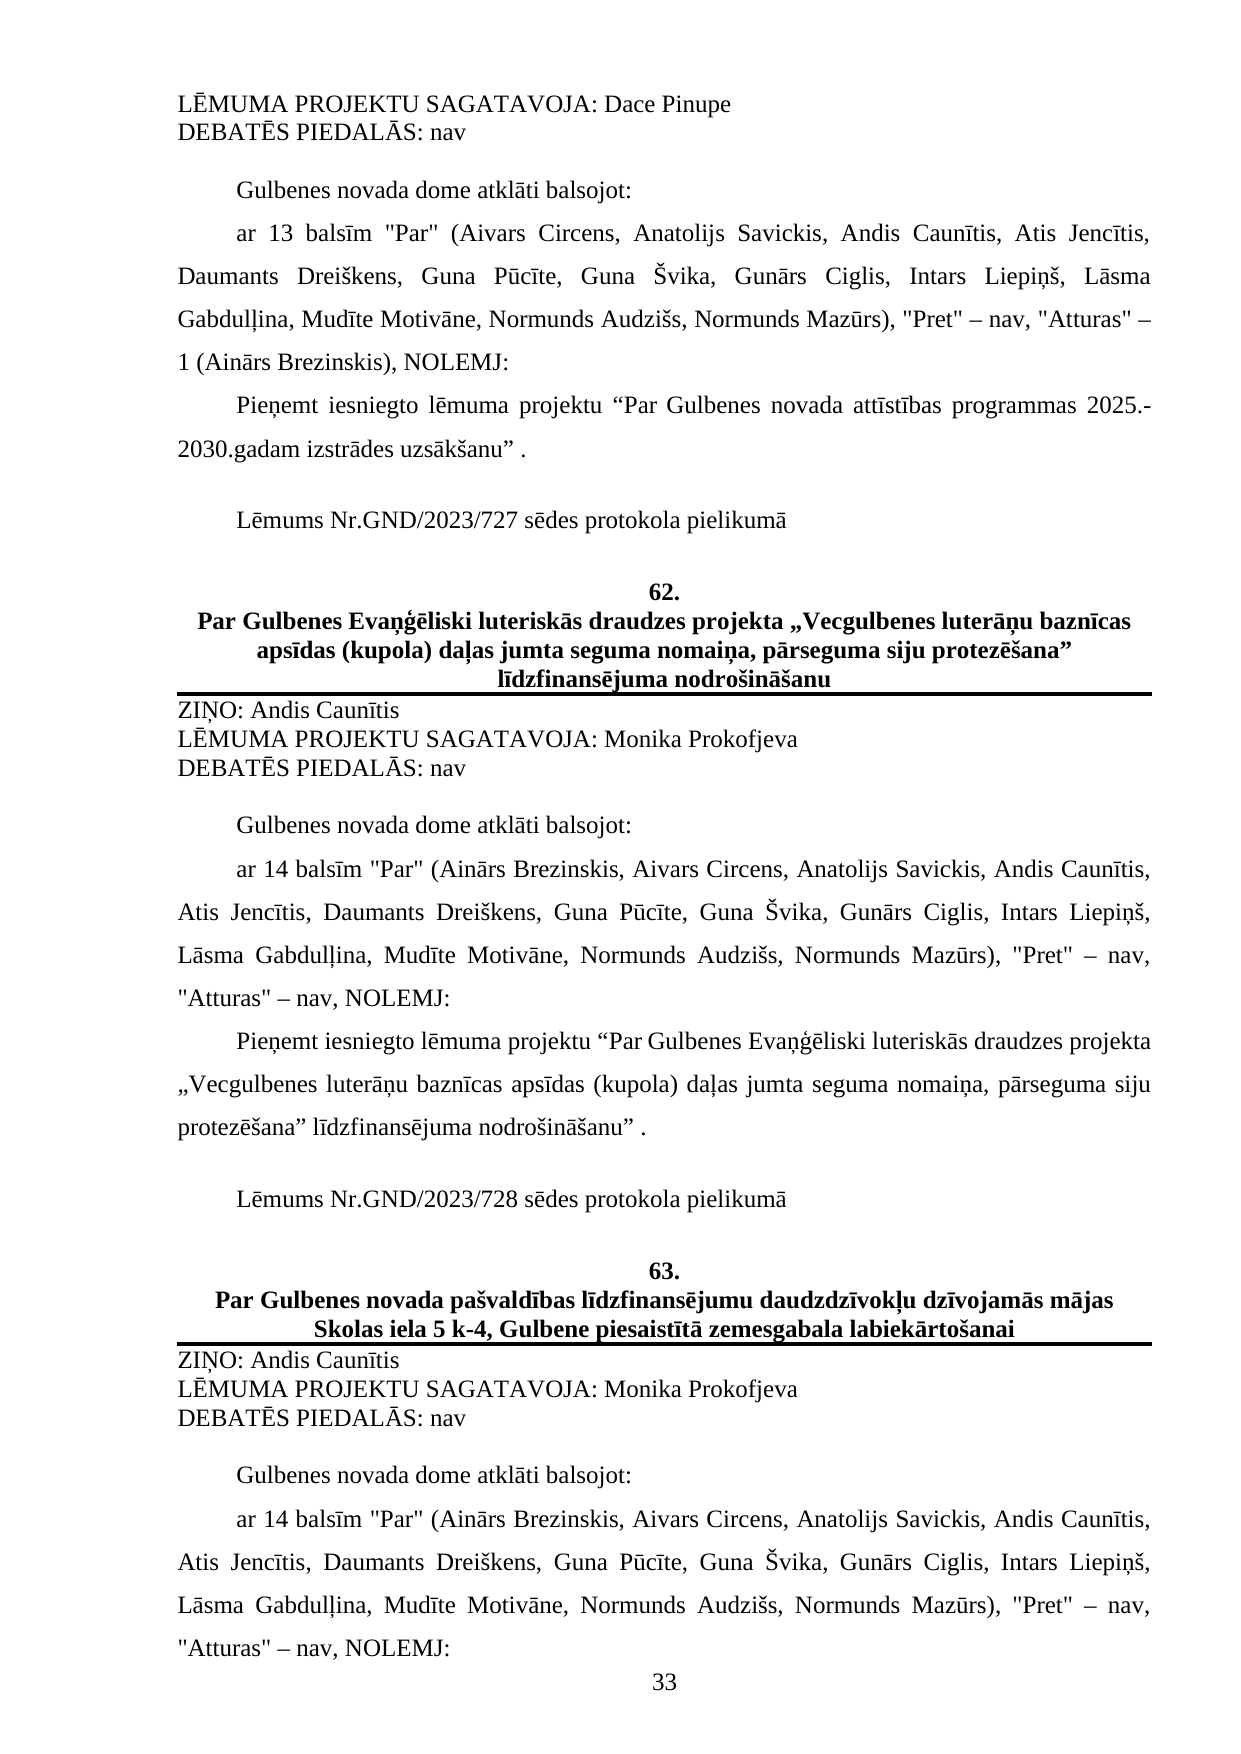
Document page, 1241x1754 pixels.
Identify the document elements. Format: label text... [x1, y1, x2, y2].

text ar 13 balsīm "Par" (Aivars Circens, Anatolijs Savickis, Andis Caunītis, Atis Jencītis, Daumants Dreiškens, Guna Pūcīte, Guna Švika, Gunārs Ciglis, Intars Liepiņš, Lāsma Gabdulļina, Mudīte Motivāne, Normunds Audzišs, Normunds Mazūrs), "Pret" – nav, "Atturas" – 1 (Ainārs Brezinskis), NOLEMJ: [177, 218, 1152, 376]
text LĒMUMA PROJEKTU SAGATAVOJA: Monika Prokofjeva [177, 1374, 1152, 1403]
text Gulbenes novada dome atklāti balsojot: [177, 811, 1152, 839]
text 63. [177, 1256, 1152, 1285]
text Pieņemt iesniegto lēmuma projektu “Par Gulbenes novada attīstības programmas 2025.-2030.gadam izstrādes uzsākšanu” . [177, 391, 1152, 462]
text ZIŅO: Andis Caunītis [177, 1346, 1152, 1374]
text DEBATĒS PIEDALĀS: nav [177, 753, 1152, 782]
text DEBATĒS PIEDALĀS: nav [177, 1403, 1152, 1432]
text 62. [177, 577, 1152, 606]
text Lēmums Nr.GND/2023/727 sēdes protokola pielikumā [177, 506, 1152, 534]
text Gulbenes novada dome atklāti balsojot: [177, 1461, 1152, 1489]
text ZIŅO: Andis Caunītis [177, 696, 1152, 724]
text Par Gulbenes novada pašvaldības līdzfinansējumu daudzdzīvokļu dzīvojamās mājas Skolas iela 5 k-4, Gulbene piesaistītā zemesgabala labiekārtošanai [177, 1285, 1152, 1342]
text Par Gulbenes Evaņģēliski luteriskās draudzes projekta „Vecgulbenes luterāņu baznīcas apsīdas (kupola) daļas jumta seguma nomaiņa, pārseguma siju protezēšana” līdzfinansējuma nodrošināšanu [177, 606, 1152, 692]
text LĒMUMA PROJEKTU SAGATAVOJA: Dace Pinupe [177, 89, 1152, 117]
text Pieņemt iesniegto lēmuma projektu “Par Gulbenes Evaņģēliski luteriskās draudzes projekta „Vecgulbenes luterāņu baznīcas apsīdas (kupola) daļas jumta seguma nomaiņa, pārseguma siju protezēšana” līdzfinansējuma nodrošināšanu” . [177, 1026, 1152, 1141]
text Gulbenes novada dome atklāti balsojot: [177, 175, 1152, 204]
text LĒMUMA PROJEKTU SAGATAVOJA: Monika Prokofjeva [177, 724, 1152, 753]
text Lēmums Nr.GND/2023/728 sēdes protokola pielikumā [177, 1184, 1152, 1213]
text ar 14 balsīm "Par" (Ainārs Brezinskis, Aivars Circens, Anatolijs Savickis, Andis Caunītis, Atis Jencītis, Daumants Dreiškens, Guna Pūcīte, Guna Švika, Gunārs Ciglis, Intars Liepiņš, Lāsma Gabdulļina, Mudīte Motivāne, Normunds Audzišs, Normunds Mazūrs), "Pret" – nav, "Atturas" – nav, NOLEMJ: [177, 1504, 1152, 1662]
text DEBATĒS PIEDALĀS: nav [177, 117, 1152, 146]
text ar 14 balsīm "Par" (Ainārs Brezinskis, Aivars Circens, Anatolijs Savickis, Andis Caunītis, Atis Jencītis, Daumants Dreiškens, Guna Pūcīte, Guna Švika, Gunārs Ciglis, Intars Liepiņš, Lāsma Gabdulļina, Mudīte Motivāne, Normunds Audzišs, Normunds Mazūrs), "Pret" – nav, "Atturas" – nav, NOLEMJ: [177, 854, 1152, 1012]
